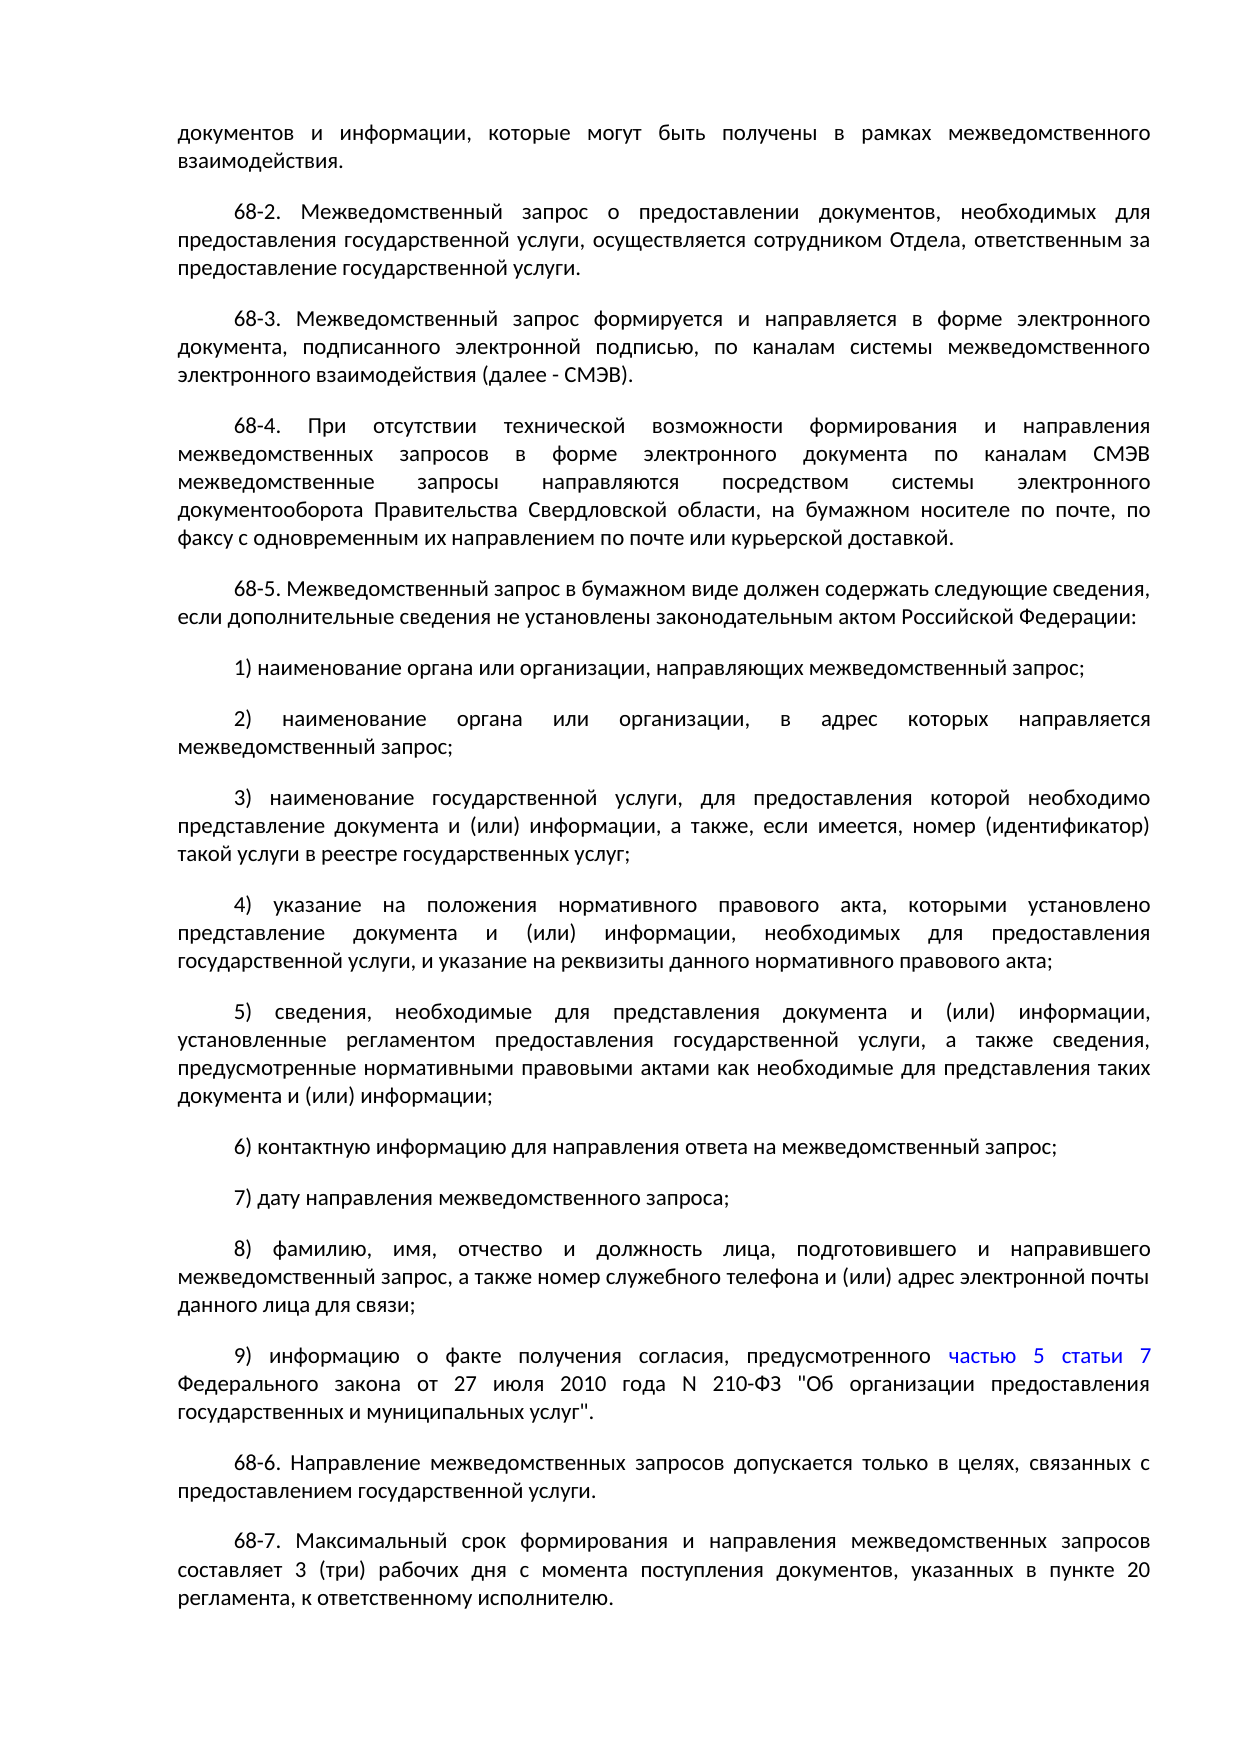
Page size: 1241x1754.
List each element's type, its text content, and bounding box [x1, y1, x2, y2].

text 3) наименование государственной услуги, для предоставления которой необходимо представление документа и (или) информации, а также, если имеется, номер (идентификатор) такой услуги в реестре государственных услуг; [177, 783, 1152, 867]
text 2) наименование органа или организации, в адрес которых направляется межведомственный запрос; [177, 704, 1152, 760]
text 68-6. Направление межведомственных запросов допускается только в целях, связанных с предоставлением государственной услуги. [177, 1448, 1152, 1504]
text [177, 118, 1152, 174]
text 7) дату направления межведомственного запроса; [177, 1183, 1152, 1211]
text 1) наименование органа или организации, направляющих межведомственный запрос; [177, 653, 1152, 681]
text 68-3. Межведомственный запрос формируется и направляется в форме электронного документа, подписанного электронной подписью, по каналам системы межведомственного электронного взаимодействия (далее - СМЭВ). [177, 304, 1152, 388]
text 68-7. Максимальный срок формирования и направления межведомственных запросов составляет 3 (три) рабочих дня с момента поступления документов, указанных в пункте 20 регламента, к ответственному исполнителю. [177, 1527, 1152, 1611]
text 8) фамилию, имя, отчество и должность лица, подготовившего и направившего межведомственный запрос, а также номер служебного телефона и (или) адрес электронной почты данного лица для связи; [177, 1234, 1152, 1318]
text 4) указание на положения нормативного правового акта, которыми установлено представление документа и (или) информации, необходимых для предоставления государственной услуги, и указание на реквизиты данного нормативного правового акта; [177, 890, 1152, 974]
text 6) контактную информацию для направления ответа на межведомственный запрос; [177, 1132, 1152, 1160]
text 68-5. Межведомственный запрос в бумажном виде должен содержать следующие сведения, если дополнительные сведения не установлены законодательным актом Российской Федерации: [177, 574, 1152, 630]
text 68-2. Межведомственный запрос о предоставлении документов, необходимых для предоставления государственной услуги, осуществляется сотрудником Отдела, ответственным за предоставление государственной услуги. [177, 197, 1152, 281]
text 5) сведения, необходимые для представления документа и (или) информации, установленные регламентом предоставления государственной услуги, а также сведения, предусмотренные нормативными правовыми актами как необходимые для представления таких документа и (или) информации; [177, 997, 1152, 1109]
text 9) информацию о факте получения согласия, предусмотренного частью 5 статьи 7 Федерального закона от 27 июля 2010 года N 210-ФЗ "Об организации предоставления государственных и муниципальных услуг". [177, 1341, 1152, 1425]
text 68-4. При отсутствии технической возможности формирования и направления межведомственных запросов в форме электронного документа по каналам СМЭВ межведомственные запросы направляются посредством системы электронного документооборота Правительства Свердловской области, на бумажном носителе по почте, по факсу с одновременным их направлением по почте или курьерской доставкой. [177, 411, 1152, 551]
